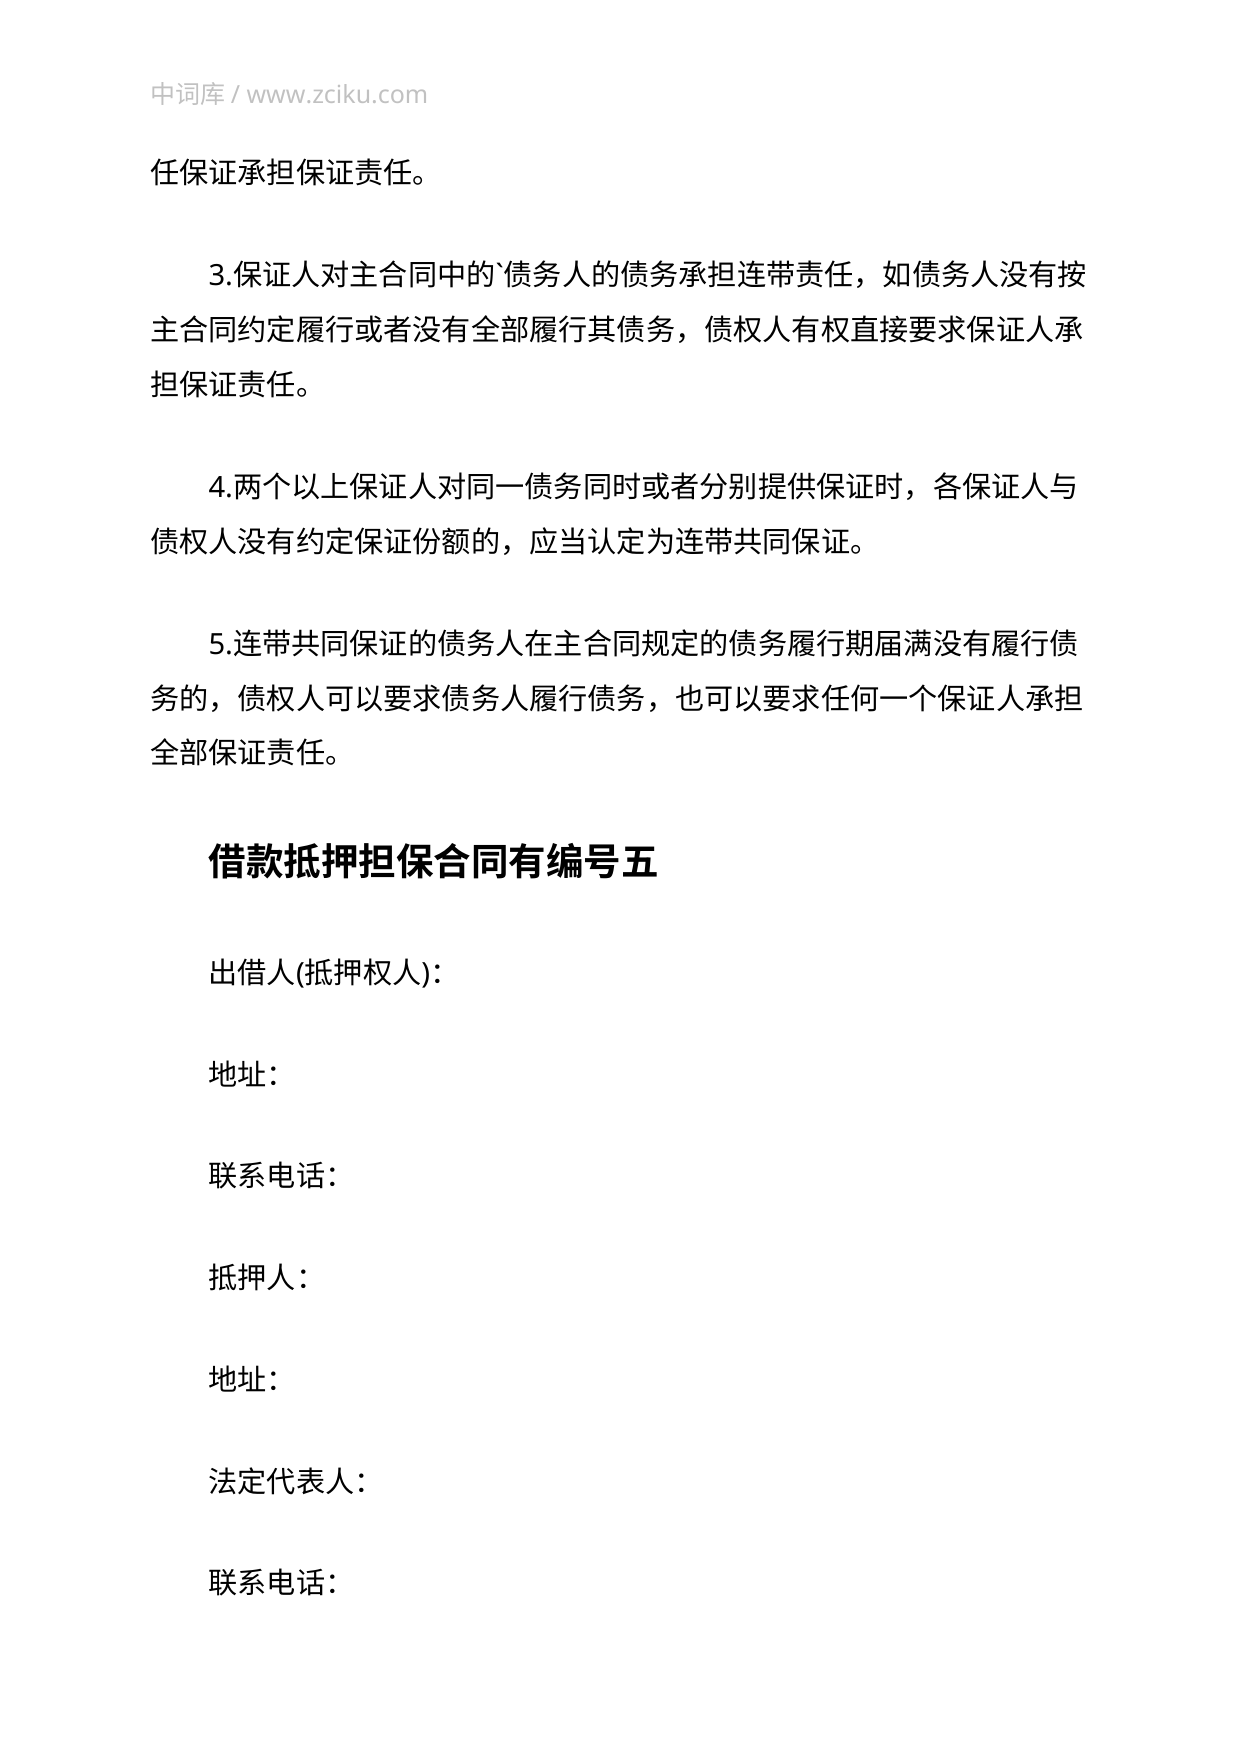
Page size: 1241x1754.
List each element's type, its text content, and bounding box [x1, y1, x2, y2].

text 地址： [150, 1051, 1090, 1093]
text 3.保证人对主合同中的`债务人的债务承担连带责任，如债务人没有按主合同约定履行或者没有全部履行其债务，债权人有权直接要求保证人承担保证责任。 [150, 252, 1090, 404]
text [150, 150, 1090, 192]
text 5.连带共同保证的债务人在主合同规定的债务履行期届满没有履行债务的，债权人可以要求债务人履行债务，也可以要求任何一个保证人承担全部保证责任。 [150, 620, 1090, 772]
text 抵押人： [150, 1255, 1090, 1297]
text 地址： [150, 1357, 1090, 1399]
text 借款抵押担保合同有编号五 [150, 832, 1090, 886]
text 联系电话： [150, 1560, 1090, 1602]
text 法定代表人： [150, 1458, 1090, 1501]
text 4.两个以上保证人对同一债务同时或者分别提供保证时，各保证人与债权人没有约定保证份额的，应当认定为连带共同保证。 [150, 463, 1090, 561]
text 出借人(抵押权人)： [150, 949, 1090, 992]
text 联系电话： [150, 1153, 1090, 1195]
